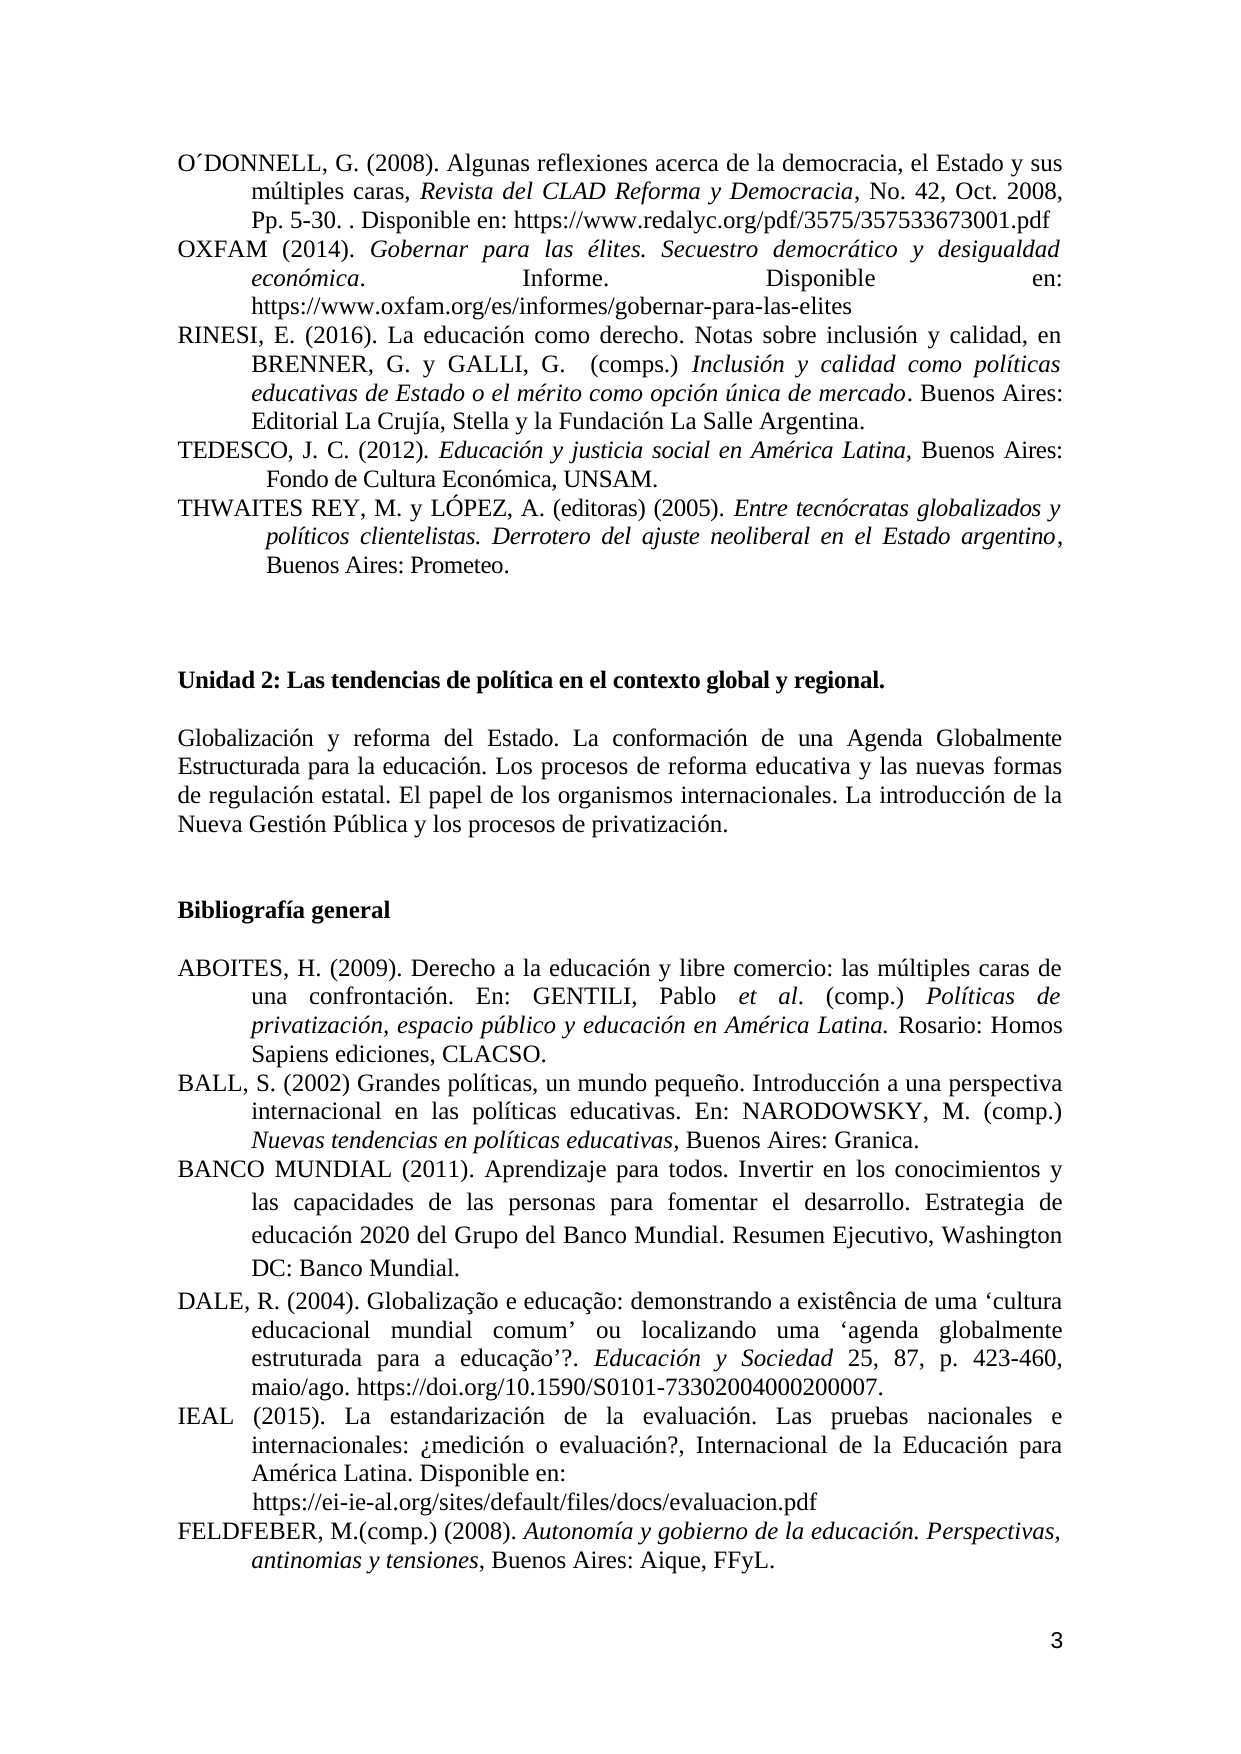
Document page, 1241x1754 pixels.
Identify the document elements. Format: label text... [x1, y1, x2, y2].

text OXFAM (2014). Gobernar para las élites. Secuestro democrático y desigualdad económica. Informe. Disponible en: https://www.oxfam.org/es/informes/gobernar-para-las-elites [177, 234, 1063, 320]
text https://ei-ie-al.org/sites/default/files/docs/evaluacion.pdf [177, 1487, 1063, 1516]
text RINESI, E. (2016). La educación como derecho. Notas sobre inclusión y calidad, en BRENNER, G. y GALLI, G. (comps.) Inclusión y calidad como políticas educativas de Estado o el mérito como opción única de mercado. Buenos Aires: Editorial La Crujía, Stella y la Fundación La Salle Argentina. [177, 320, 1063, 435]
text THWAITES REY, M. y LÓPEZ, A. (editoras) (2005). Entre tecnócratas globalizados y políticos clientelistas. Derrotero del ajuste neoliberal en el Estado argentino, Buenos Aires: Prometeo. [177, 493, 1063, 579]
text Unidad 2: Las tendencias de política en el contexto global y regional. [177, 665, 1063, 694]
text ABOITES, H. (2009). Derecho a la educación y libre comercio: las múltiples caras de una confrontación. En: GENTILI, Pablo et al. (comp.) Políticas de privatización, espacio público y educación en América Latina. Rosario: Homos Sapiens ediciones, CLACSO. [177, 953, 1063, 1068]
text TEDESCO, J. C. (2012). Educación y justicia social en América Latina, Buenos Aires: Fondo de Cultura Económica, UNSAM. [177, 435, 1063, 493]
text DALE, R. (2004). Globalização e educação: demonstrando a existência de uma ‘cultura educacional mundial comum’ ou localizando uma ‘agenda globalmente estruturada para a educação’?. Educación y Sociedad 25, 87, p. 423-460, maio/ago. https://doi.org/10.1590/S0101-73302004000200007. [177, 1286, 1063, 1401]
text Bibliografía general [177, 895, 1063, 924]
text Globalización y reforma del Estado. La conformación de una Agenda Globalmente Estructurada para la educación. Los procesos de reforma educativa y las nuevas formas de regulación estatal. El papel de los organismos internacionales. La introducción de la Nueva Gestión Pública y los procesos de privatización. [177, 723, 1063, 838]
text BALL, S. (2002) Grandes políticas, un mundo pequeño. Introducción a una perspectiva internacional en las políticas educativas. En: NARODOWSKY, M. (comp.) Nuevas tendencias en políticas educativas, Buenos Aires: Granica. [177, 1068, 1063, 1154]
text IEAL (2015). La estandarización de la evaluación. Las pruebas nacionales e internacionales: ¿medición o evaluación?, Internacional de la Educación para América Latina. Disponible en: [177, 1401, 1063, 1487]
text BANCO MUNDIAL (2011). Aprendizaje para todos. Invertir en los conocimientos y las capacidades de las personas para fomentar el desarrollo. Estrategia de educación 2020 del Grupo del Banco Mundial. Resumen Ejecutivo, Washington DC: Banco Mundial. [177, 1154, 1063, 1282]
text O´DONNELL, G. (2008). Algunas reflexiones acerca de la democracia, el Estado y sus múltiples caras, Revista del CLAD Reforma y Democracia, No. 42, Oct. 2008, Pp. 5-30. . Disponible en: https://www.redalyc.org/pdf/3575/357533673001.pdf [177, 148, 1063, 234]
text FELDFEBER, M.(comp.) (2008). Autonomía y gobierno de la educación. Perspectivas, antinomias y tensiones, Buenos Aires: Aique, FFyL. [177, 1516, 1063, 1573]
